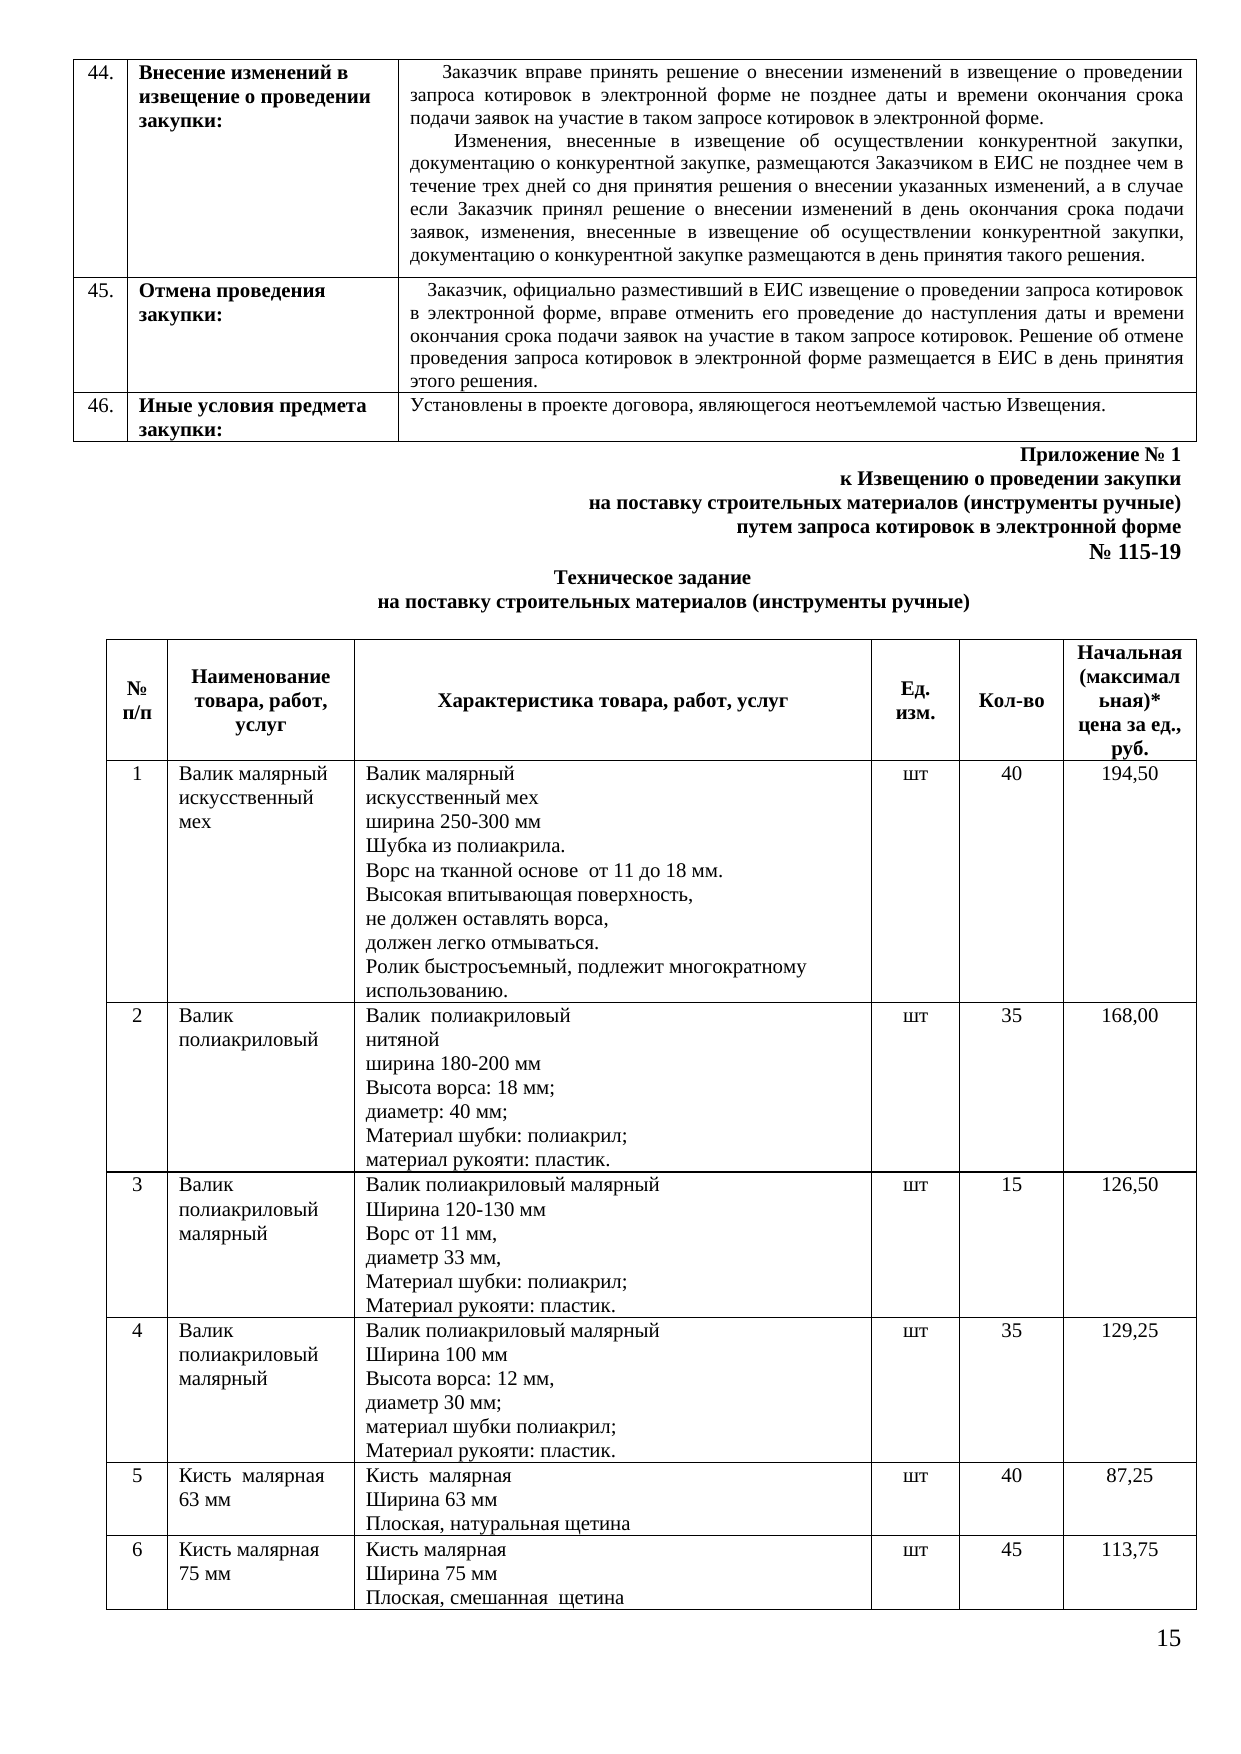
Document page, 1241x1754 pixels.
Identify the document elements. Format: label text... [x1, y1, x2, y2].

table_cell шт [872, 761, 959, 1002]
table_cell шт [872, 1003, 959, 1171]
table_cell 35 [960, 1318, 1063, 1462]
table_cell 6 [107, 1536, 167, 1609]
table_cell 44. [74, 60, 127, 277]
table_header № п/п [107, 640, 167, 760]
table_cell Заказчик вправе принять решение о внесении изменений в извещение о проведении запроса котировок в электронной форме не позднее даты и времени окончания срока подачи заявок на участие в таком запросе котировок в электронной форме. Изменения, внесенные в извещение об осуществлении конкурентной закупки, документацию о конкурентной закупке, размещаются Заказчиком в ЕИС не позднее чем в течение трех дней со дня принятия решения о внесении указанных изменений, а в случае если Заказчик принял решение о внесении изменений в день окончания срока подачи заявок, изменения, внесенные в извещение об осуществлении конкурентной закупки, документацию о конкурентной закупке размещаются в день принятия такого решения. [399, 60, 1196, 277]
table_cell 4 [107, 1318, 167, 1462]
table_cell Валик малярный искусственный мех ширина 250-300 мм Шубка из полиакрила. Ворс на тканной основе от 11 до 18 мм. Высокая впитывающая поверхность, не должен оставлять ворса, должен легко отмываться. Ролик быстросъемный, подлежит многократному использованию. [355, 761, 871, 1002]
table_cell 5 [107, 1463, 167, 1535]
table_cell Валик полиакриловый малярный [168, 1318, 354, 1462]
text путем запроса котировок в электронной форме [118, 514, 1181, 538]
table_cell 45 [960, 1536, 1063, 1609]
table_cell 40 [960, 1463, 1063, 1535]
table_cell шт [872, 1173, 959, 1317]
table_cell 126,50 [1064, 1173, 1196, 1317]
table_cell Отмена проведения закупки: [128, 278, 398, 392]
table_cell 113,75 [1064, 1536, 1196, 1609]
table_header Наименование товара, работ, услуг [168, 640, 354, 760]
table_cell 87,25 [1064, 1463, 1196, 1535]
table_cell 1 [107, 761, 167, 1002]
table_cell Валик полиакриловый малярный Ширина 120-130 мм Ворс от 11 мм, диаметр 33 мм, Материал шубки: полиакрил; Материал рукояти: пластик. [355, 1173, 871, 1317]
table_cell шт [872, 1536, 959, 1609]
table_cell 2 [107, 1003, 167, 1171]
table_cell 40 [960, 761, 1063, 1002]
table_cell 194,50 [1064, 761, 1196, 1002]
table_cell 129,25 [1064, 1318, 1196, 1462]
table_cell 3 [107, 1173, 167, 1317]
text № 115-19 [118, 538, 1181, 565]
table_cell шт [872, 1463, 959, 1535]
table_cell Валик полиакриловый малярный [168, 1173, 354, 1317]
table_cell Валик полиакриловый нитяной ширина 180-200 мм Высота ворса: 18 мм; диаметр: 40 мм; Материал шубки: полиакрил; материал рукояти: пластик. [355, 1003, 871, 1171]
table_header Кол-во [960, 640, 1063, 760]
table_cell 15 [960, 1173, 1063, 1317]
table_cell Установлены в проекте договора, являющегося неотъемлемой частью Извещения. [399, 393, 1196, 441]
table_cell Кисть малярная 75 мм [168, 1536, 354, 1609]
table_cell 168,00 [1064, 1003, 1196, 1171]
text на поставку строительных материалов (инструменты ручные) [126, 589, 1181, 613]
table_cell Кисть малярная Ширина 75 мм Плоская, смешанная щетина [355, 1536, 871, 1609]
table_cell 35 [960, 1003, 1063, 1171]
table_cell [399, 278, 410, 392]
table_cell 46. [74, 393, 127, 441]
table_header Ед. изм. [872, 640, 959, 760]
table_cell Валик малярный искусственный мех [168, 761, 354, 1002]
text к Извещению о проведении закупки [118, 466, 1181, 490]
table_cell Внесение изменений в извещение о проведении закупки: [128, 60, 398, 277]
table_cell Кисть малярная 63 мм [168, 1463, 354, 1535]
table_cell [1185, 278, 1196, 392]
table_cell Кисть малярная Ширина 63 мм Плоская, натуральная щетина [355, 1463, 871, 1535]
table_cell Иные условия предмета закупки: [128, 393, 398, 441]
table_cell Валик полиакриловый [168, 1003, 354, 1171]
table_cell Валик полиакриловый малярный Ширина 100 мм Высота ворса: 12 мм, диаметр 30 мм; материал шубки полиакрил; Материал рукояти: пластик. [355, 1318, 871, 1462]
text Техническое задание [118, 565, 1181, 589]
table_cell 45. [74, 278, 127, 392]
text на поставку строительных материалов (инструменты ручные) [118, 490, 1181, 514]
text Приложение № 1 [118, 442, 1181, 466]
table_header Начальная (максимальная)* цена за ед., руб. [1064, 640, 1196, 760]
table_cell шт [872, 1318, 959, 1462]
table_header Характеристика товара, работ, услуг [355, 640, 871, 760]
